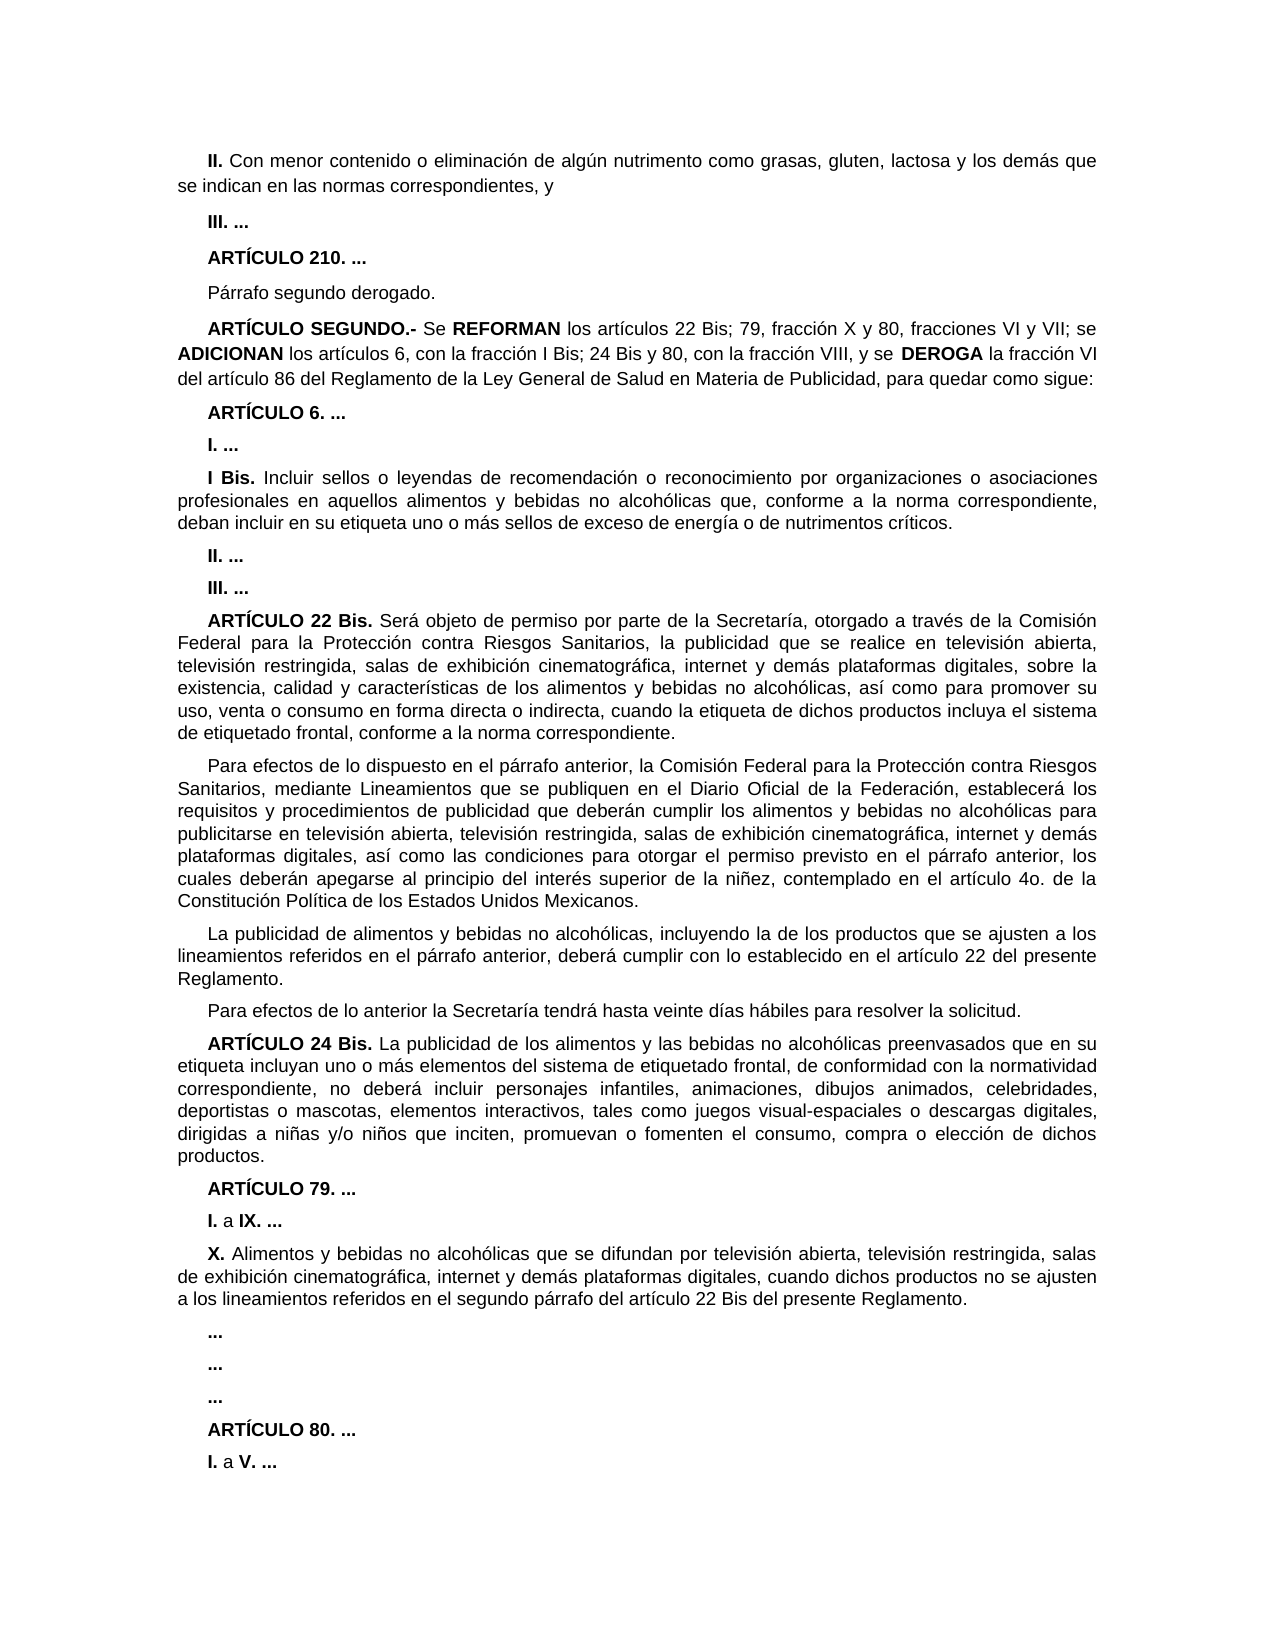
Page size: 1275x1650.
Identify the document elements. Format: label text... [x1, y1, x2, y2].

text Para efectos de lo anterior la Secretaría tendrá hasta veinte días hábiles para resolver la solicitud. [177, 1000, 1098, 1022]
text ... [177, 1353, 1098, 1375]
text Para efectos de lo dispuesto en el párrafo anterior, la Comisión Federal para la Protección contra Riesgos Sanitarios, mediante Lineamientos que se publiquen en el Diario Oficial de la Federación, establecerá los requisitos y procedimientos de publicidad que deberán cumplir los alimentos y bebidas no alcohólicas para publicitarse en televisión abierta, televisión restringida, salas de exhibición cinematográfica, internet y demás plataformas digitales, así como las condiciones para otorgar el permiso previsto en el párrafo anterior, los cuales deberán apegarse al principio del interés superior de la niñez, contemplado en el artículo 4o. de la Constitución Política de los Estados Unidos Mexicanos. [177, 754, 1098, 912]
text ARTÍCULO 6. ... [177, 401, 1098, 424]
text La publicidad de alimentos y bebidas no alcohólicas, incluyendo la de los productos que se ajusten a los lineamientos referidos en el párrafo anterior, deberá cumplir con lo establecido en el artículo 22 del presente Reglamento. [177, 922, 1098, 989]
text II. ... [177, 544, 1098, 567]
text I Bis. Incluir sellos o leyendas de recomendación o reconocimiento por organizaciones o asociaciones profesionales en aquellos alimentos y bebidas no alcohólicas que, conforme a la norma correspondiente, deban incluir en su etiqueta uno o más sellos de exceso de energía o de nutrimentos críticos. [177, 467, 1098, 534]
text ARTÍCULO 22 Bis. Será objeto de permiso por parte de la Secretaría, otorgado a través de la Comisión Federal para la Protección contra Riesgos Sanitarios, la publicidad que se realice en televisión abierta, televisión restringida, salas de exhibición cinematográfica, internet y demás plataformas digitales, sobre la existencia, calidad y características de los alimentos y bebidas no alcohólicas, así como para promover su uso, venta o consumo en forma directa o indirecta, cuando la etiqueta de dichos productos incluya el sistema de etiquetado frontal, conforme a la norma correspondiente. [177, 609, 1098, 744]
text ARTÍCULO SEGUNDO.- Se REFORMAN los artículos 22 Bis; 79, fracción X y 80, fracciones VI y VII; se ADICIONAN los artículos 6, con la fracción I Bis; 24 Bis y 80, con la fracción VIII, y se DEROGA la fracción VI del artículo 86 del Reglamento de la Ley General de Salud en Materia de Publicidad, para quedar como sigue: [177, 315, 1098, 391]
text I. ... [177, 434, 1098, 456]
text I. a V. ... [177, 1451, 1098, 1473]
text ... [177, 1385, 1098, 1408]
text ARTÍCULO 210. ... [177, 244, 1098, 269]
text III. ... [177, 577, 1098, 599]
text X. Alimentos y bebidas no alcohólicas que se difundan por televisión abierta, televisión restringida, salas de exhibición cinematográfica, internet y demás plataformas digitales, cuando dichos productos no se ajusten a los lineamientos referidos en el segundo párrafo del artículo 22 Bis del presente Reglamento. [177, 1243, 1098, 1310]
text ... [177, 1320, 1098, 1343]
text ARTÍCULO 80. ... [177, 1418, 1098, 1441]
text I. a IX. ... [177, 1210, 1098, 1232]
text III. ... [177, 208, 1098, 234]
text Párrafo segundo derogado. [177, 280, 1098, 305]
text ARTÍCULO 79. ... [177, 1177, 1098, 1200]
text II. Con menor contenido o eliminación de algún nutrimento como grasas, gluten, lactosa y los demás que se indican en las normas correspondientes, y [177, 148, 1098, 198]
text ARTÍCULO 24 Bis. La publicidad de los alimentos y las bebidas no alcohólicas preenvasados que en su etiqueta incluyan uno o más elementos del sistema de etiquetado frontal, de conformidad con la normatividad correspondiente, no deberá incluir personajes infantiles, animaciones, dibujos animados, celebridades, deportistas o mascotas, elementos interactivos, tales como juegos visual-espaciales o descargas digitales, dirigidas a niñas y/o niños que inciten, promuevan o fomenten el consumo, compra o elección de dichos productos. [177, 1032, 1098, 1167]
